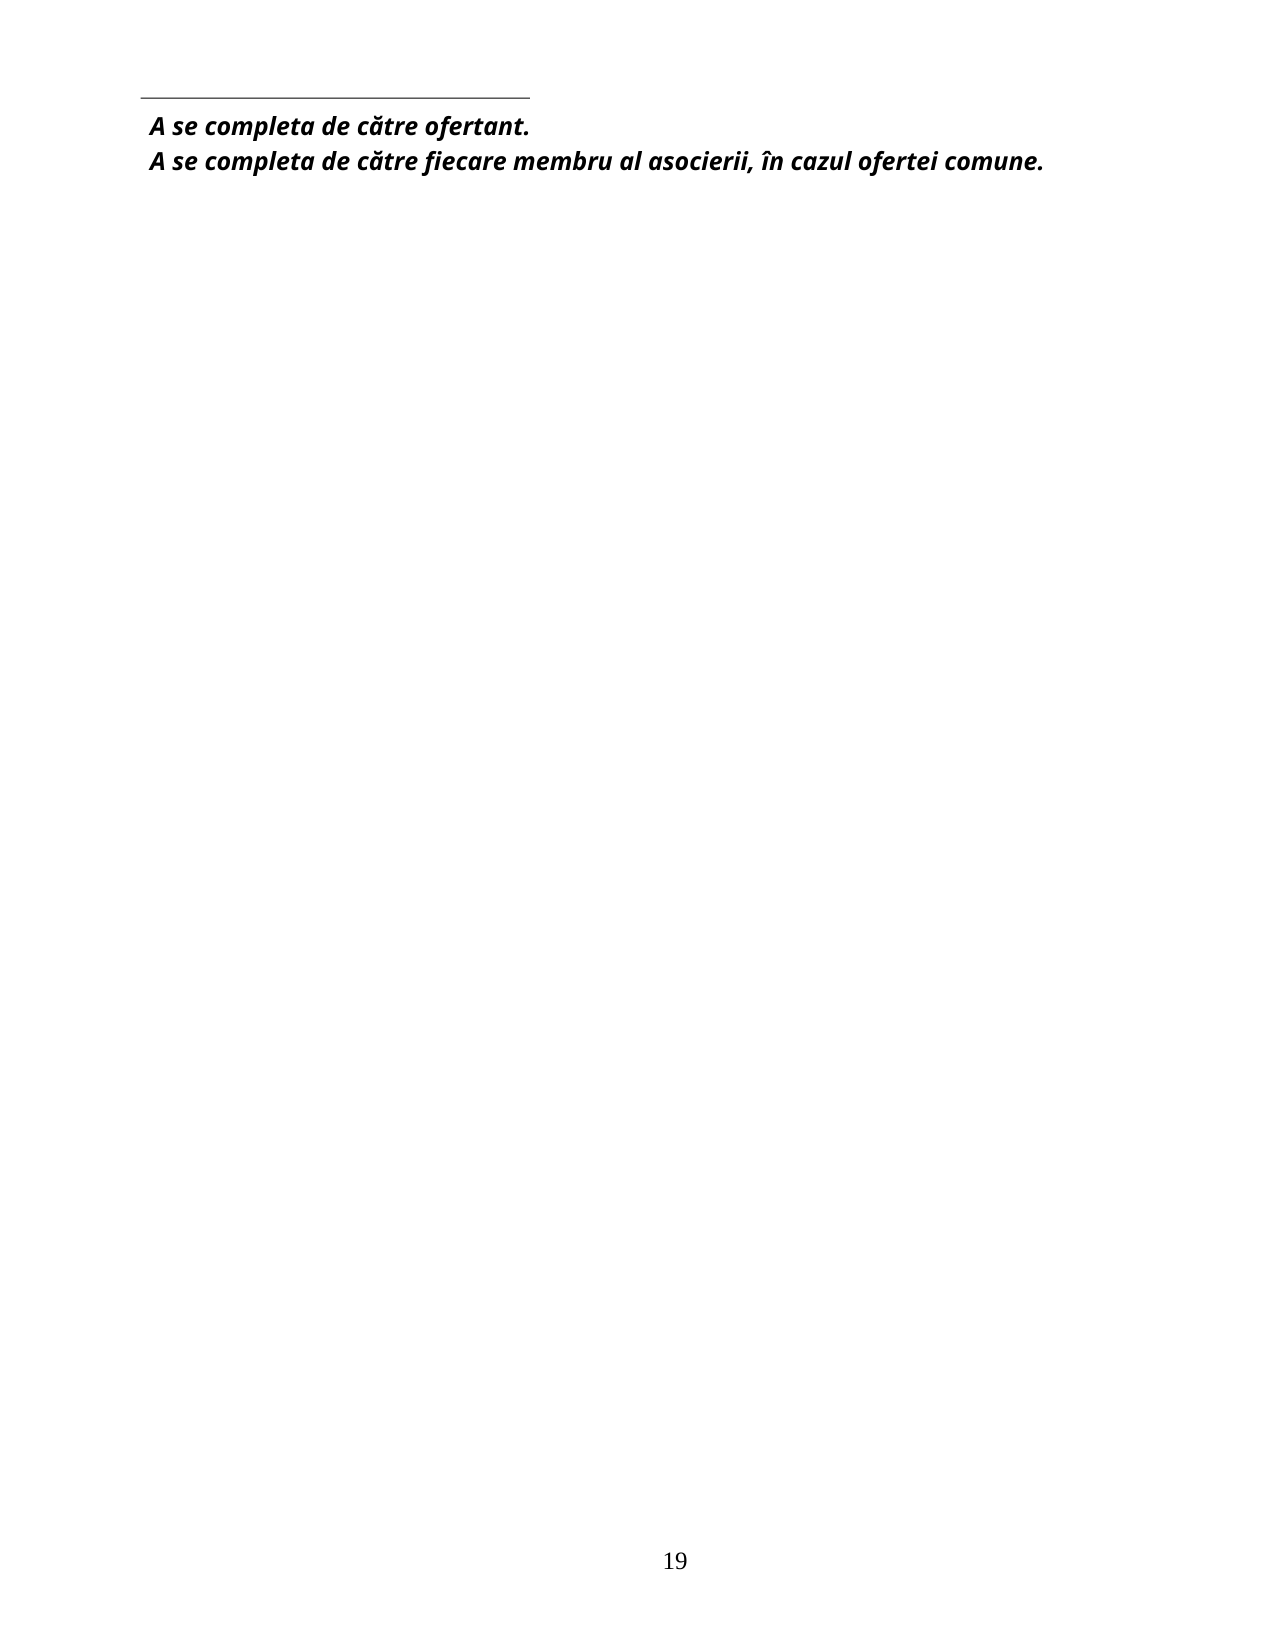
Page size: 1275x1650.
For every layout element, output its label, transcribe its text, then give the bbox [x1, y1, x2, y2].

text A se completa de către ofertant. [150, 109, 1200, 143]
text A se completa de către fiecare membru al asocierii, în cazul ofertei comune. [150, 143, 1200, 177]
